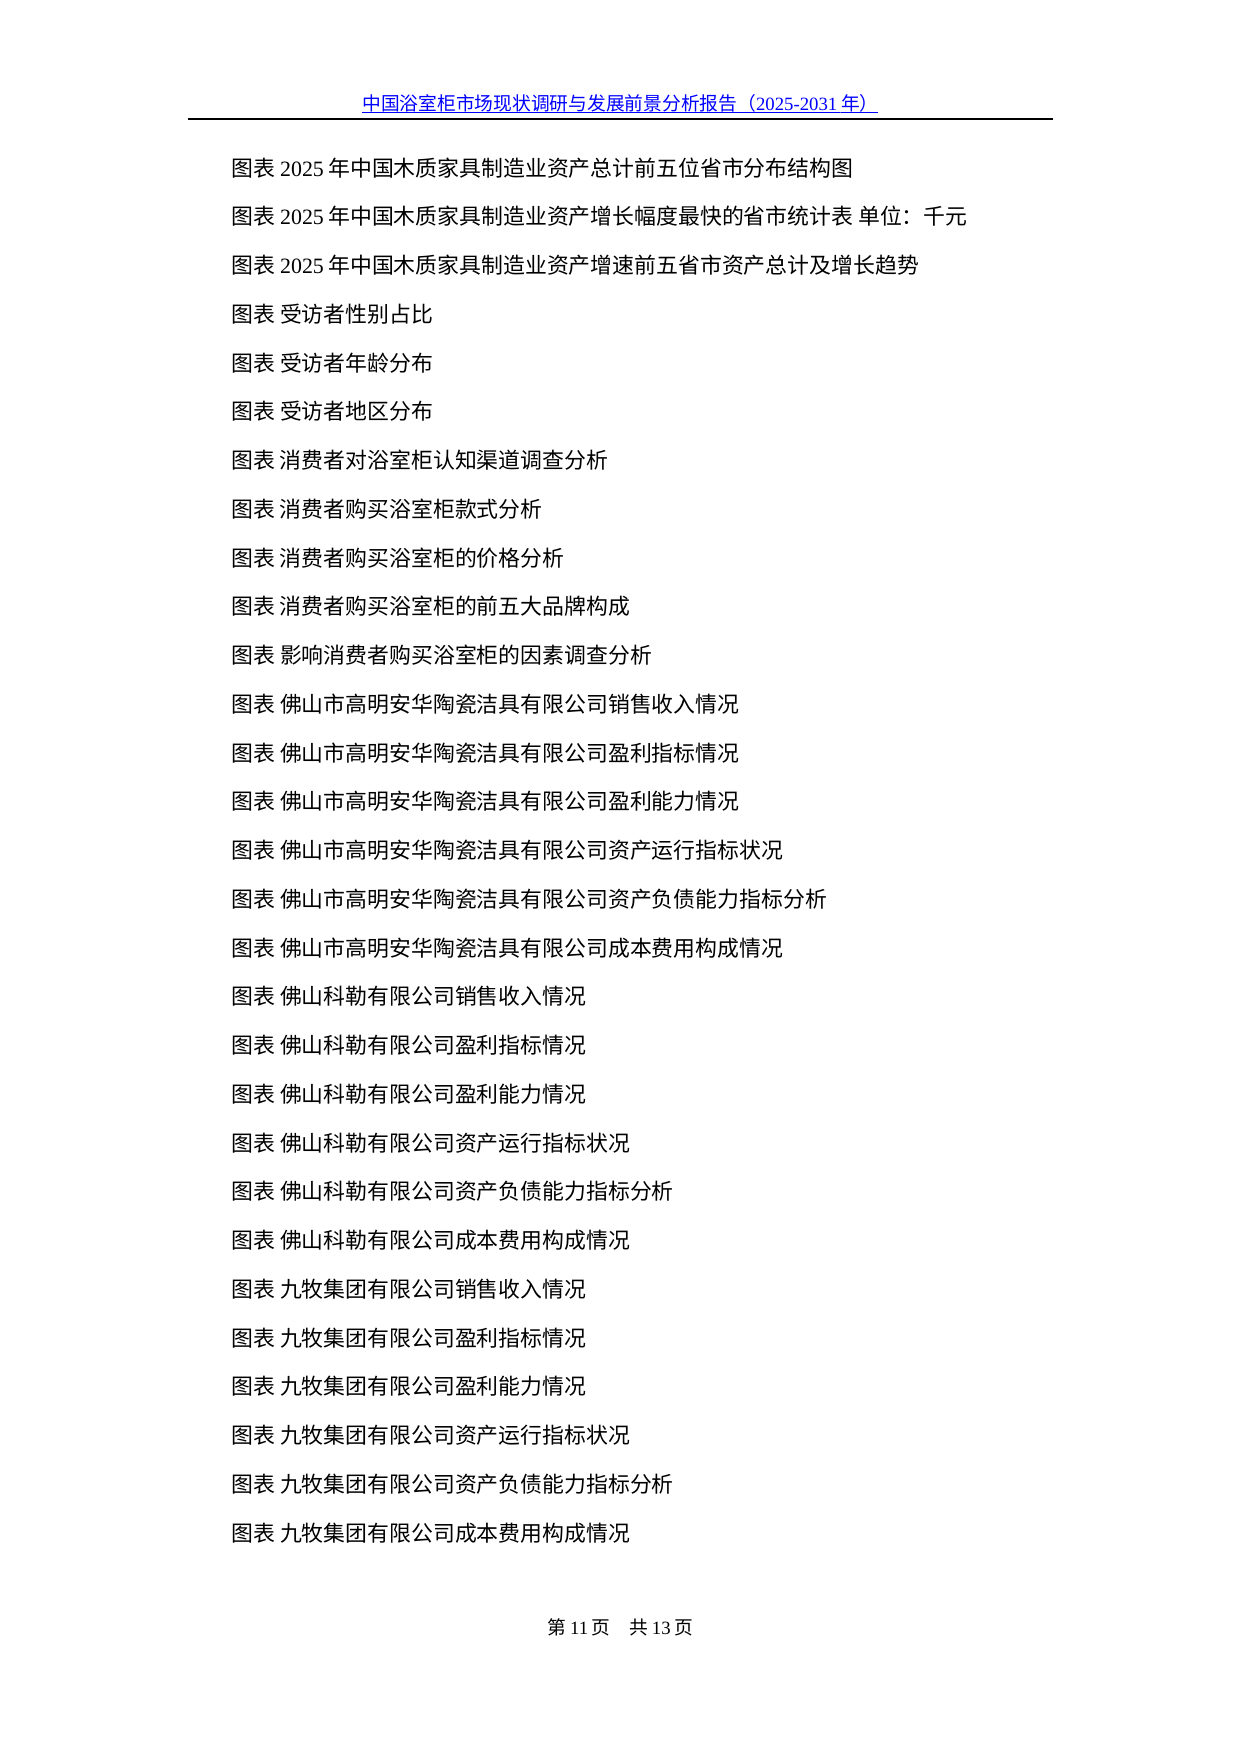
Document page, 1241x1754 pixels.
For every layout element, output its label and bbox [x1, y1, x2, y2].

text [187, 150, 1053, 1548]
